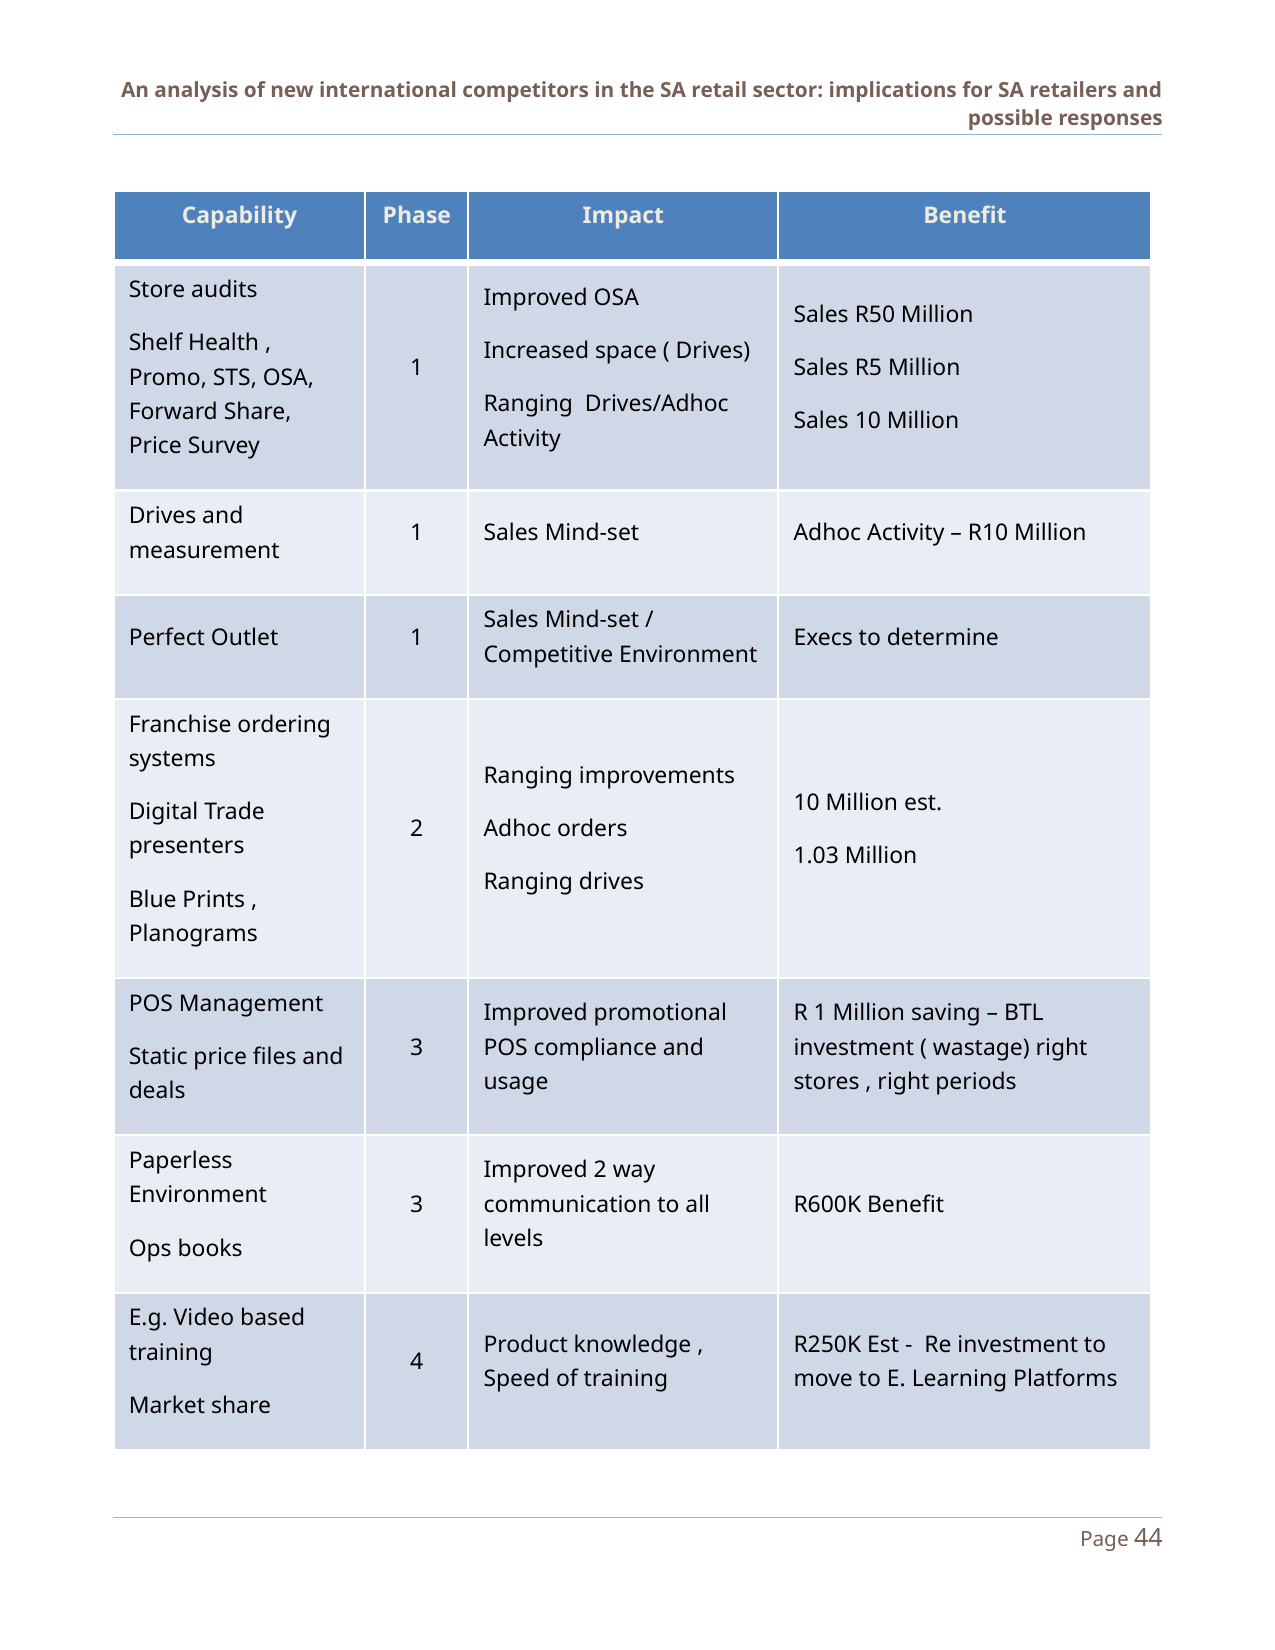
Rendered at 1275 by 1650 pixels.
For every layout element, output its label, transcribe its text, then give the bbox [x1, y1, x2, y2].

table_cell 1 [366, 596, 467, 698]
table_cell Store audits Shelf Health , Promo, STS, OSA, Forward Share, Price Survey [115, 266, 364, 489]
table_cell Adhoc Activity – R10 Million [779, 492, 1150, 594]
table_cell Improved 2 way communication to all levels [469, 1136, 777, 1292]
table_cell R 1 Million saving – BTL investment ( wastage) right stores , right periods [779, 979, 1150, 1134]
table_header Capability [115, 192, 364, 259]
table_cell 2 [366, 700, 467, 977]
table_cell Franchise ordering systems Digital Trade presenters Blue Prints , Planograms [115, 700, 364, 977]
table_cell 3 [366, 979, 467, 1134]
table_cell POS Management Static price files and deals [115, 979, 364, 1134]
table_cell Sales R50 Million Sales R5 Million Sales 10 Million [779, 266, 1150, 489]
table_cell Execs to determine [779, 596, 1150, 698]
table_cell Improved OSA Increased space ( Drives) Ranging Drives/Adhoc Activity [469, 266, 777, 489]
table_header Benefit [779, 192, 1150, 259]
table_cell Sales Mind-set [469, 492, 777, 594]
table_cell 4 [366, 1294, 467, 1449]
table_cell Drives and measurement [115, 492, 364, 594]
table_header Impact [469, 192, 777, 259]
table_cell Perfect Outlet [115, 596, 364, 698]
table_cell Improved promotional POS compliance and usage [469, 979, 777, 1134]
table_cell Product knowledge , Speed of training [469, 1294, 777, 1449]
table_cell R600K Benefit [779, 1136, 1150, 1292]
table_cell Sales Mind-set / Competitive Environment [469, 596, 777, 698]
table_cell 10 Million est. 1.03 Million [779, 700, 1150, 977]
table_cell 1 [366, 492, 467, 594]
table_cell E.g. Video based training Market share [115, 1294, 364, 1449]
table_cell 3 [366, 1136, 467, 1292]
table_cell Ranging improvements Adhoc orders Ranging drives [469, 700, 777, 977]
table_header Phase [366, 192, 467, 259]
table_cell Paperless Environment Ops books [115, 1136, 364, 1292]
table_cell R250K Est - Re investment to move to E. Learning Platforms [779, 1294, 1150, 1449]
table_cell 1 [366, 266, 467, 489]
